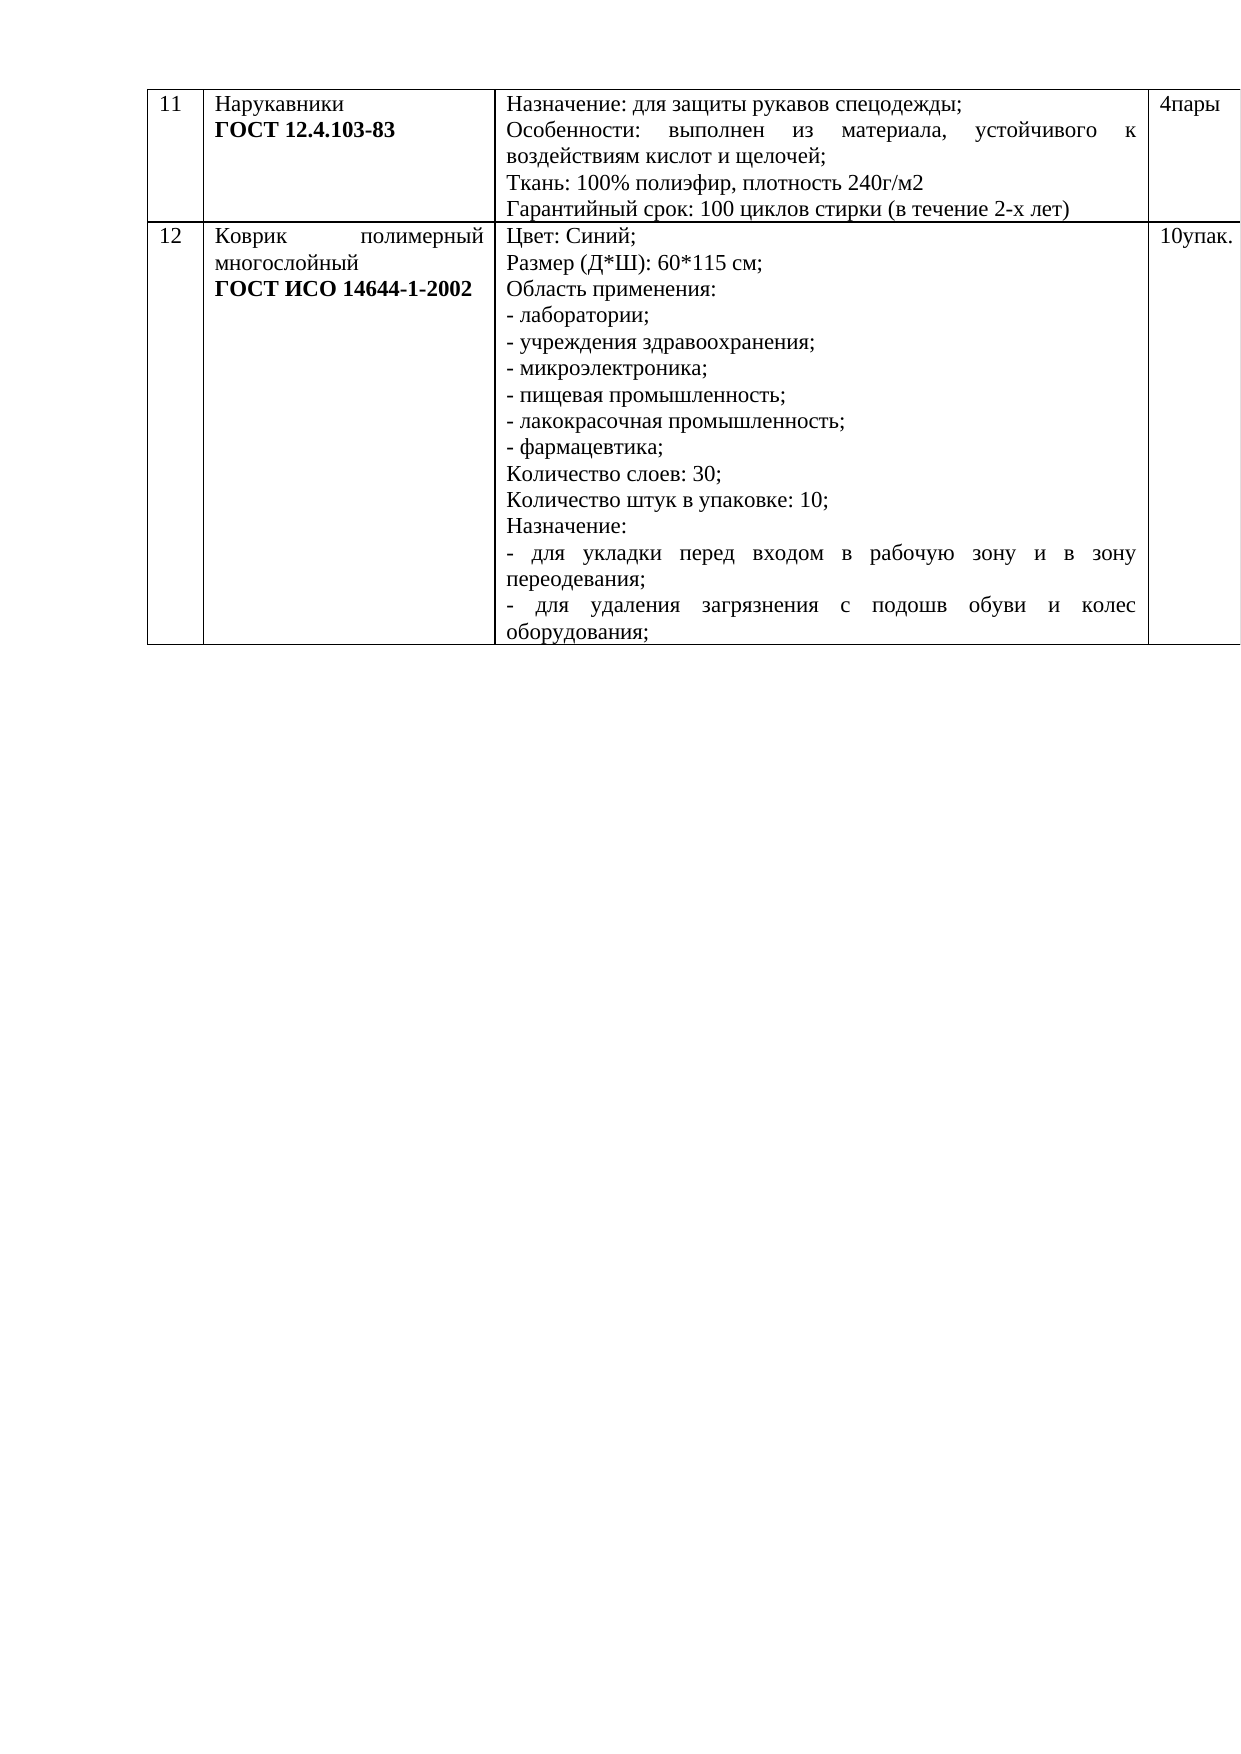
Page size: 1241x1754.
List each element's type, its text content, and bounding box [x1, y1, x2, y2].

table_cell Цвет: Синий; Размер (Д*Ш): 60*115 см; Область применения: - лаборатории; - учреждения здравоохранения; - микроэлектроника; - пищевая промышленность; - лакокрасочная промышленность; - фармацевтика; Количество слоев: 30; Количество штук в упаковке: 10; Назначение: - для укладки перед входом в рабочую зону и в зону переодевания; - для удаления загрязнения с подошв обуви и колес оборудования; [496, 223, 1148, 644]
table_cell 11 [148, 90, 203, 221]
table_cell Коврик полимерный многослойный ГОСТ ИСО 14644-1-2002 [204, 223, 494, 644]
table_cell 4пары [1149, 90, 1240, 221]
table_cell 12 [148, 223, 203, 644]
table_cell Нарукавники ГОСТ 12.4.103-83 [204, 90, 494, 221]
table_cell Назначение: для защиты рукавов спецодежды; Особенности: выполнен из материала, устойчивого к воздействиям кислот и щелочей; Ткань: 100% полиэфир, плотность 240г/м2 Гарантийный срок: 100 циклов стирки (в течение 2-х лет) [496, 90, 1148, 221]
table_cell 10упак. [1149, 223, 1240, 644]
